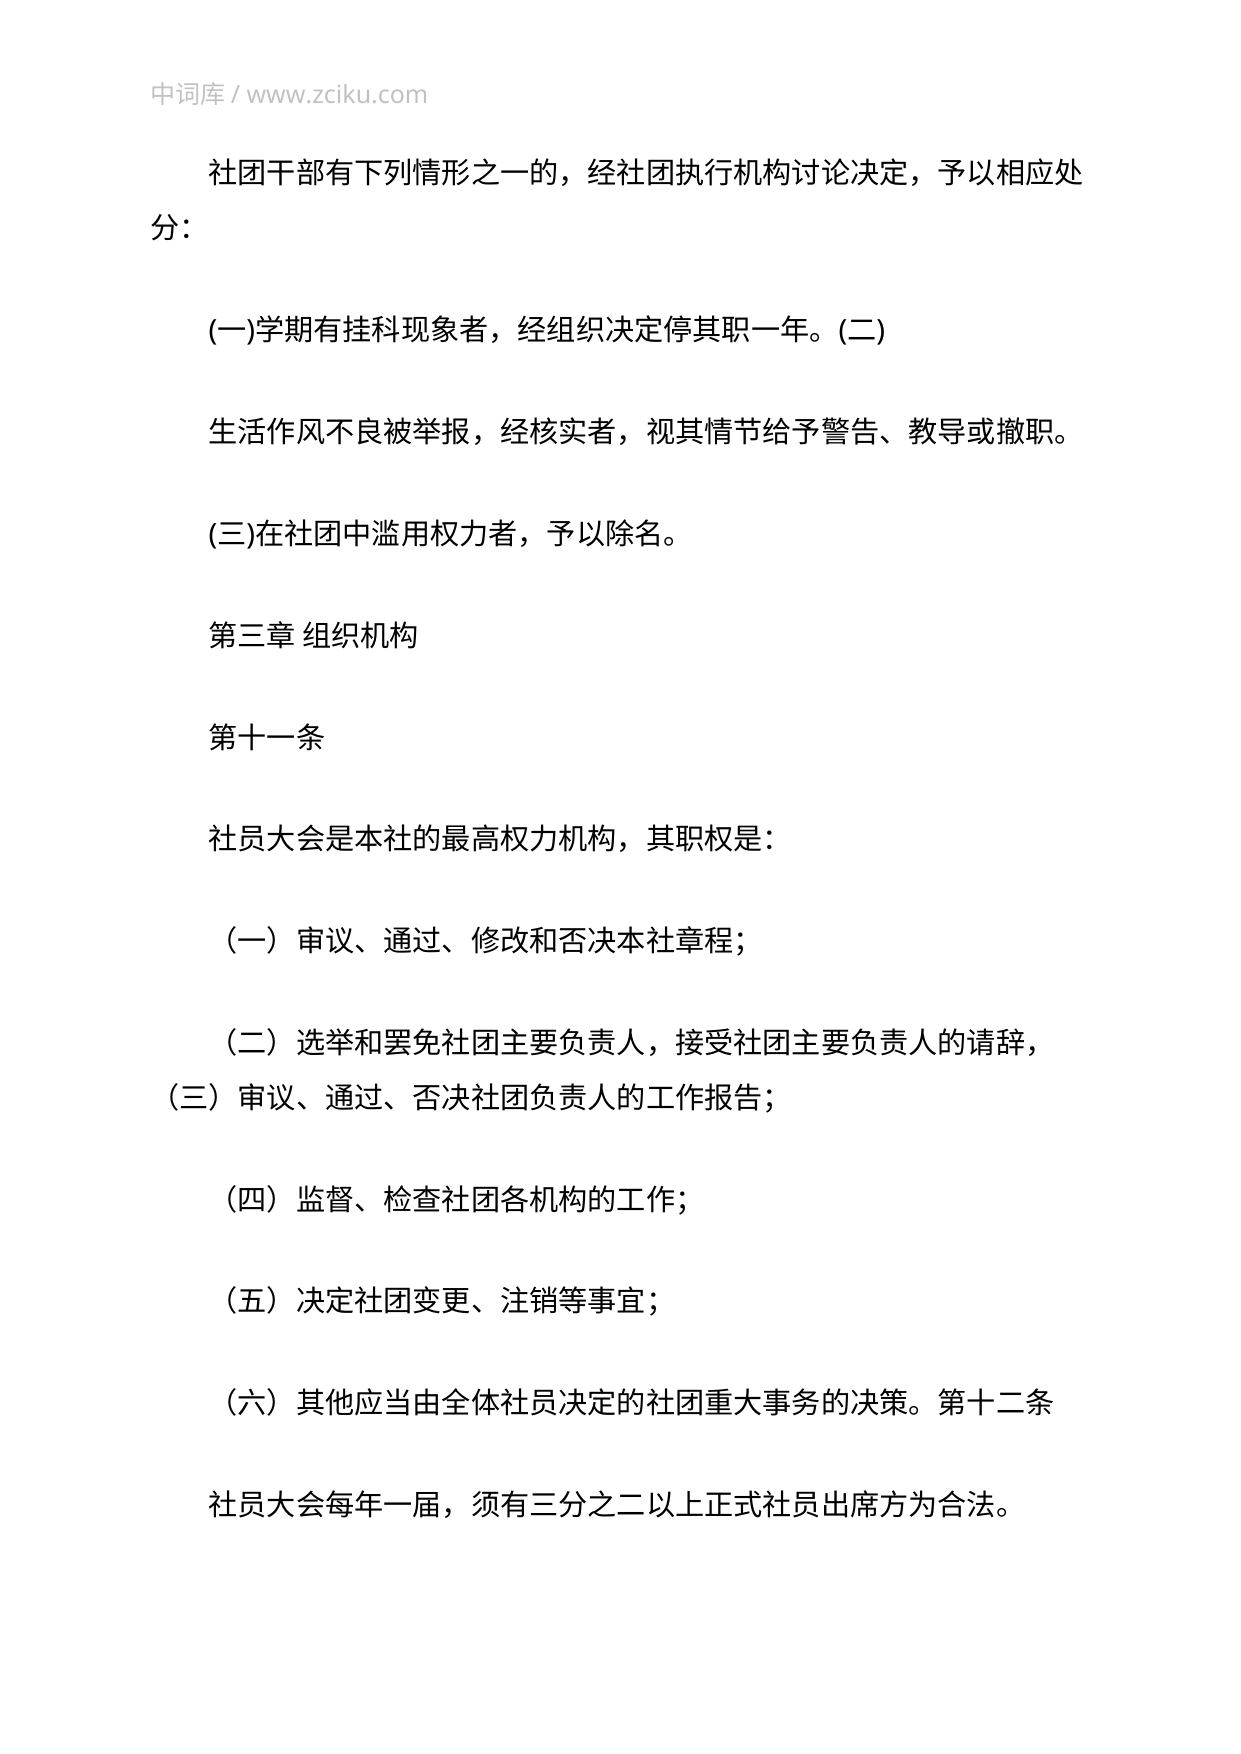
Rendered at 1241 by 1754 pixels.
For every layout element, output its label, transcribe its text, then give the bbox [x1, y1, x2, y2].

text 社团干部有下列情形之一的，经社团执行机构讨论决定，予以相应处分： [150, 150, 1090, 247]
text （六）其他应当由全体社员决定的社团重大事务的决策。第十二条 [150, 1380, 1090, 1422]
text （四）监督、检查社团各机构的工作； [150, 1176, 1090, 1218]
text 生活作风不良被举报，经核实者，视其情节给予警告、教导或撤职。 [150, 409, 1090, 451]
text 社员大会每年一届，须有三分之二以上正式社员出席方为合法。 [150, 1481, 1090, 1524]
text （五）决定社团变更、注销等事宜； [150, 1278, 1090, 1320]
text （二）选举和罢免社团主要负责人，接受社团主要负责人的请辞，（三）审议、通过、否决社团负责人的工作报告； [150, 1019, 1090, 1117]
text 社员大会是本社的最高权力机构，其职权是： [150, 816, 1090, 858]
text (一)学期有挂科现象者，经组织决定停其职一年。(二) [150, 307, 1090, 349]
text 第十一条 [150, 714, 1090, 756]
text 第三章 组织机构 [150, 612, 1090, 655]
text （一）审议、通过、修改和否决本社章程； [150, 918, 1090, 960]
text (三)在社团中滥用权力者，予以除名。 [150, 510, 1090, 553]
